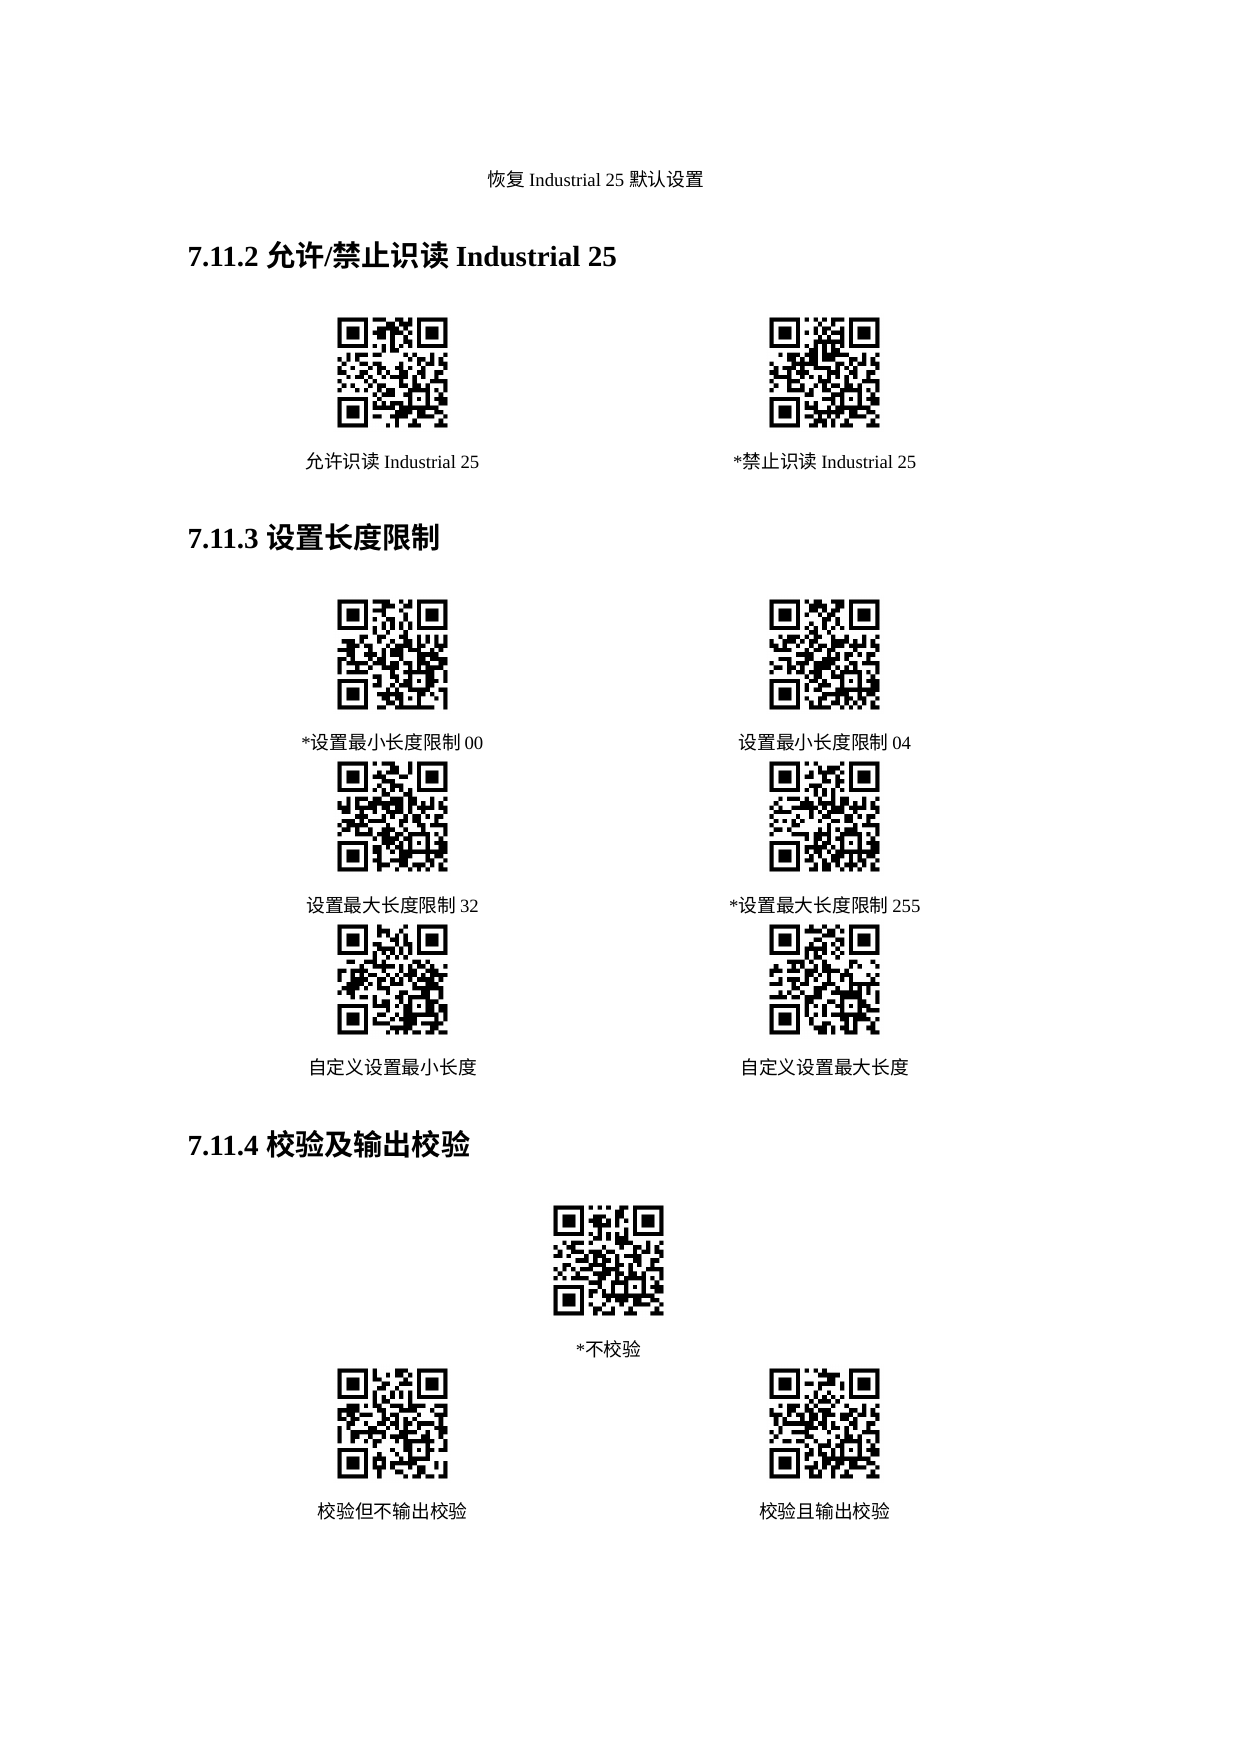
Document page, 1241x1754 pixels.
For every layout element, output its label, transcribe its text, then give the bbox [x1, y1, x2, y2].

table_cell [608, 1365, 1041, 1494]
table_header [608, 595, 1041, 725]
picture [765, 757, 884, 876]
table_cell [608, 920, 1041, 1050]
table_cell [176, 758, 608, 888]
picture [333, 757, 452, 876]
table_cell *不校验 [176, 1332, 1041, 1364]
table_cell [608, 758, 1041, 888]
table_cell [176, 920, 608, 1050]
table_cell 校验且输出校验 [608, 1495, 1041, 1527]
table_cell *设置最大长度限制255 [608, 888, 1041, 920]
picture [333, 595, 452, 714]
table_cell 设置最大长度限制32 [176, 888, 608, 920]
subtitle 允许/禁止识读 Industrial 25 [187, 222, 1053, 287]
picture [765, 920, 884, 1039]
text 恢复 Industrial 25 默认设置 [187, 162, 1053, 194]
table_cell *禁止识读Industrial 25 [608, 444, 1041, 476]
table_header [176, 314, 608, 444]
picture [333, 313, 452, 432]
picture [765, 595, 884, 714]
table_cell 自定义设置最大长度 [608, 1050, 1041, 1083]
table_cell 自定义设置最小长度 [176, 1050, 608, 1083]
subtitle 设置长度限制 [187, 503, 1053, 568]
table_cell *设置最小长度限制00 [176, 725, 608, 758]
subtitle 校验及输出校验 [187, 1110, 1053, 1175]
table_cell 允许识读Industrial 25 [176, 444, 608, 476]
picture [549, 1202, 668, 1320]
picture [765, 313, 884, 432]
table_cell 设置最小长度限制04 [608, 725, 1041, 758]
picture [333, 1364, 452, 1483]
table_header [176, 1202, 1041, 1332]
picture [765, 1364, 884, 1483]
table_header [176, 595, 608, 725]
table_cell [176, 1365, 608, 1494]
table_cell 校验但不输出校验 [176, 1495, 608, 1527]
table_header [608, 314, 1041, 444]
picture [333, 920, 452, 1039]
